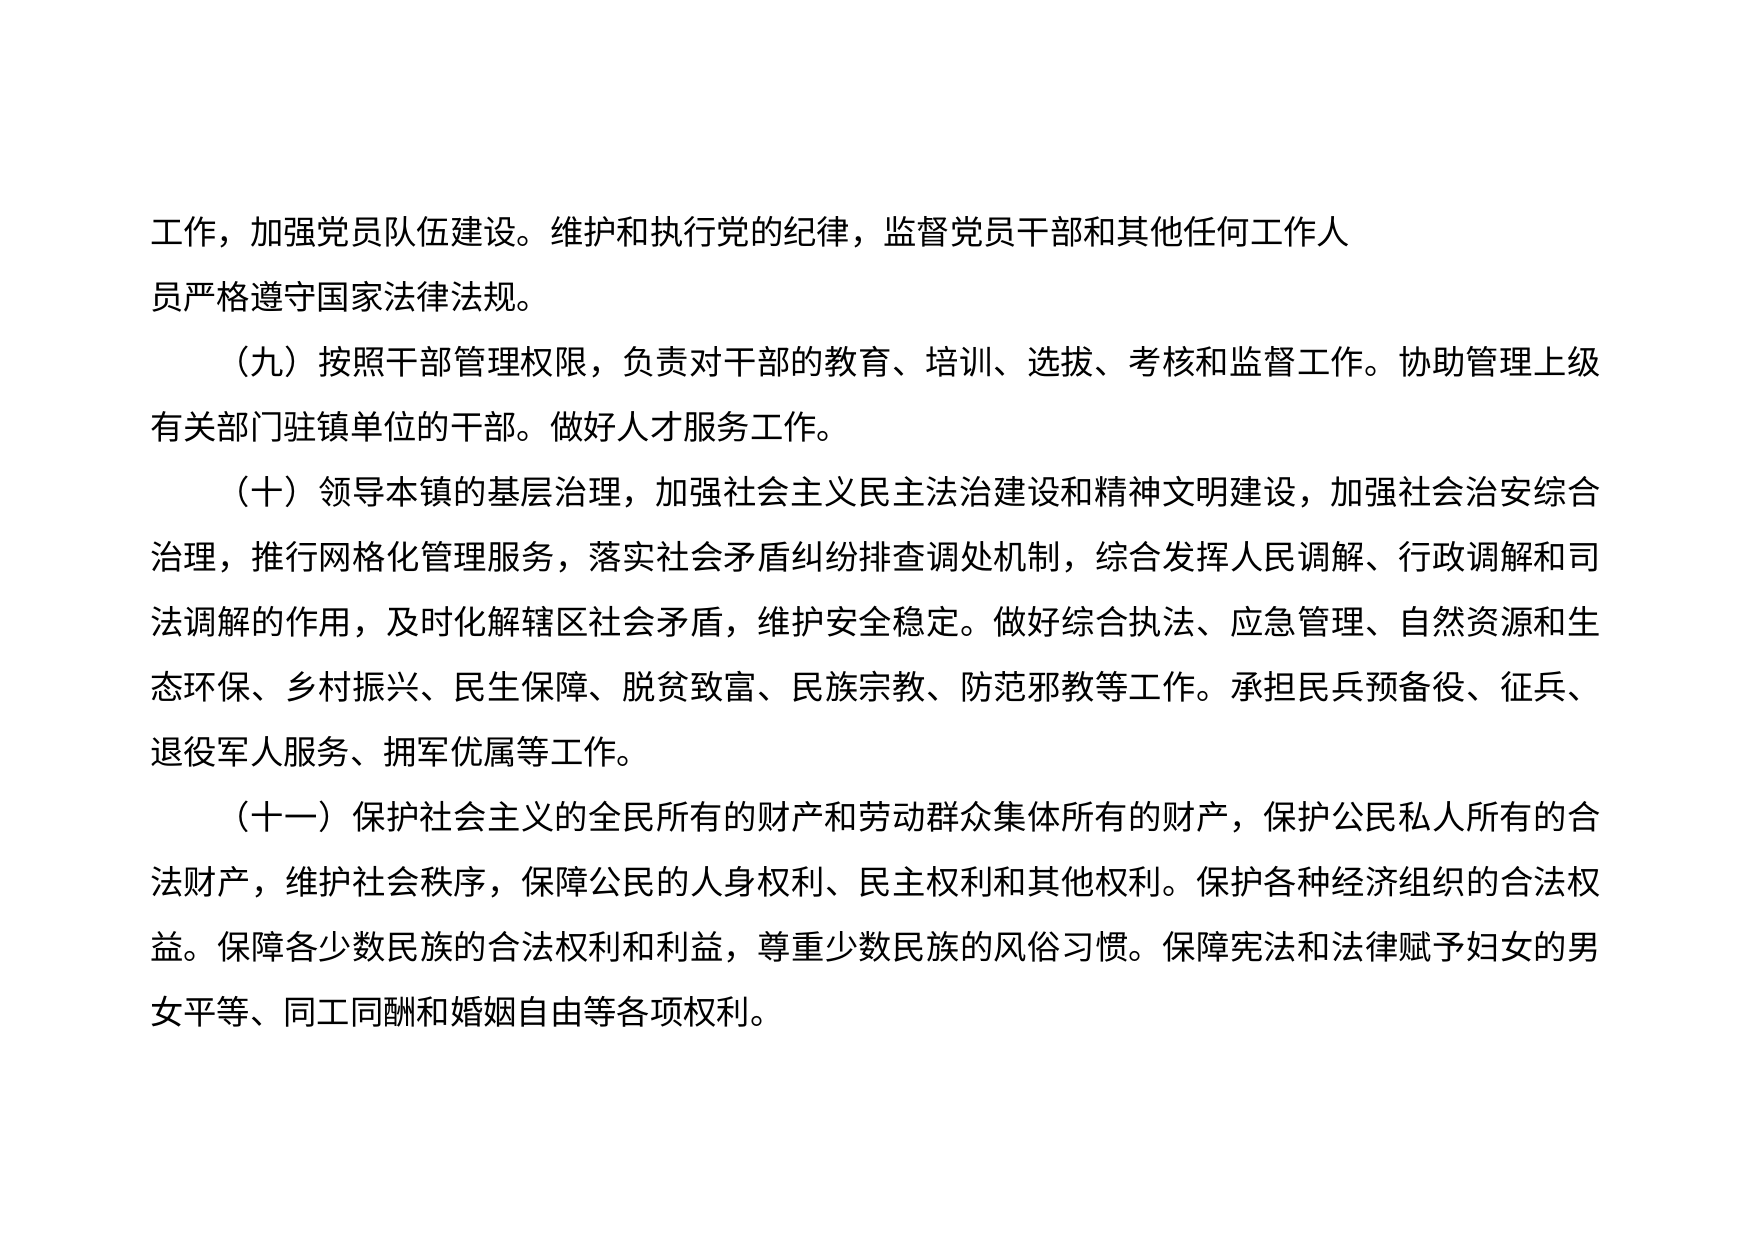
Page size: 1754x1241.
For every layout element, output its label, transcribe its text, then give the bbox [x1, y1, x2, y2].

list （十一）保护社会主义的全民所有的财产和劳动群众集体所有的财产，保护公民私人所有的合法财产，维护社会秩序，保障公民的人身权利、民主权利和其他权利。保护各种经济组织的合法权益。保障各少数民族的合法权利和利益，尊重少数民族的风俗习惯。保障宪法和法律赋予妇女的男女平等、同工同酬和婚姻自由等各项权利。 [150, 783, 1604, 1043]
text 员严格遵守国家法律法规。 [150, 263, 1604, 328]
list （十）领导本镇的基层治理，加强社会主义民主法治建设和精神文明建设，加强社会治安综合治理，推行网格化管理服务，落实社会矛盾纠纷排查调处机制，综合发挥人民调解、行政调解和司法调解的作用，及时化解辖区社会矛盾，维护安全稳定。做好综合执法、应急管理、自然资源和生态环保、乡村振兴、民生保障、脱贫致富、民族宗教、防范邪教等工作。承担民兵预备役、征兵、退役军人服务、拥军优属等工作。 [150, 458, 1604, 783]
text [150, 198, 1604, 263]
list （九）按照干部管理权限，负责对干部的教育、培训、选拔、考核和监督工作。协助管理上级有关部门驻镇单位的干部。做好人才服务工作。 [150, 328, 1604, 458]
